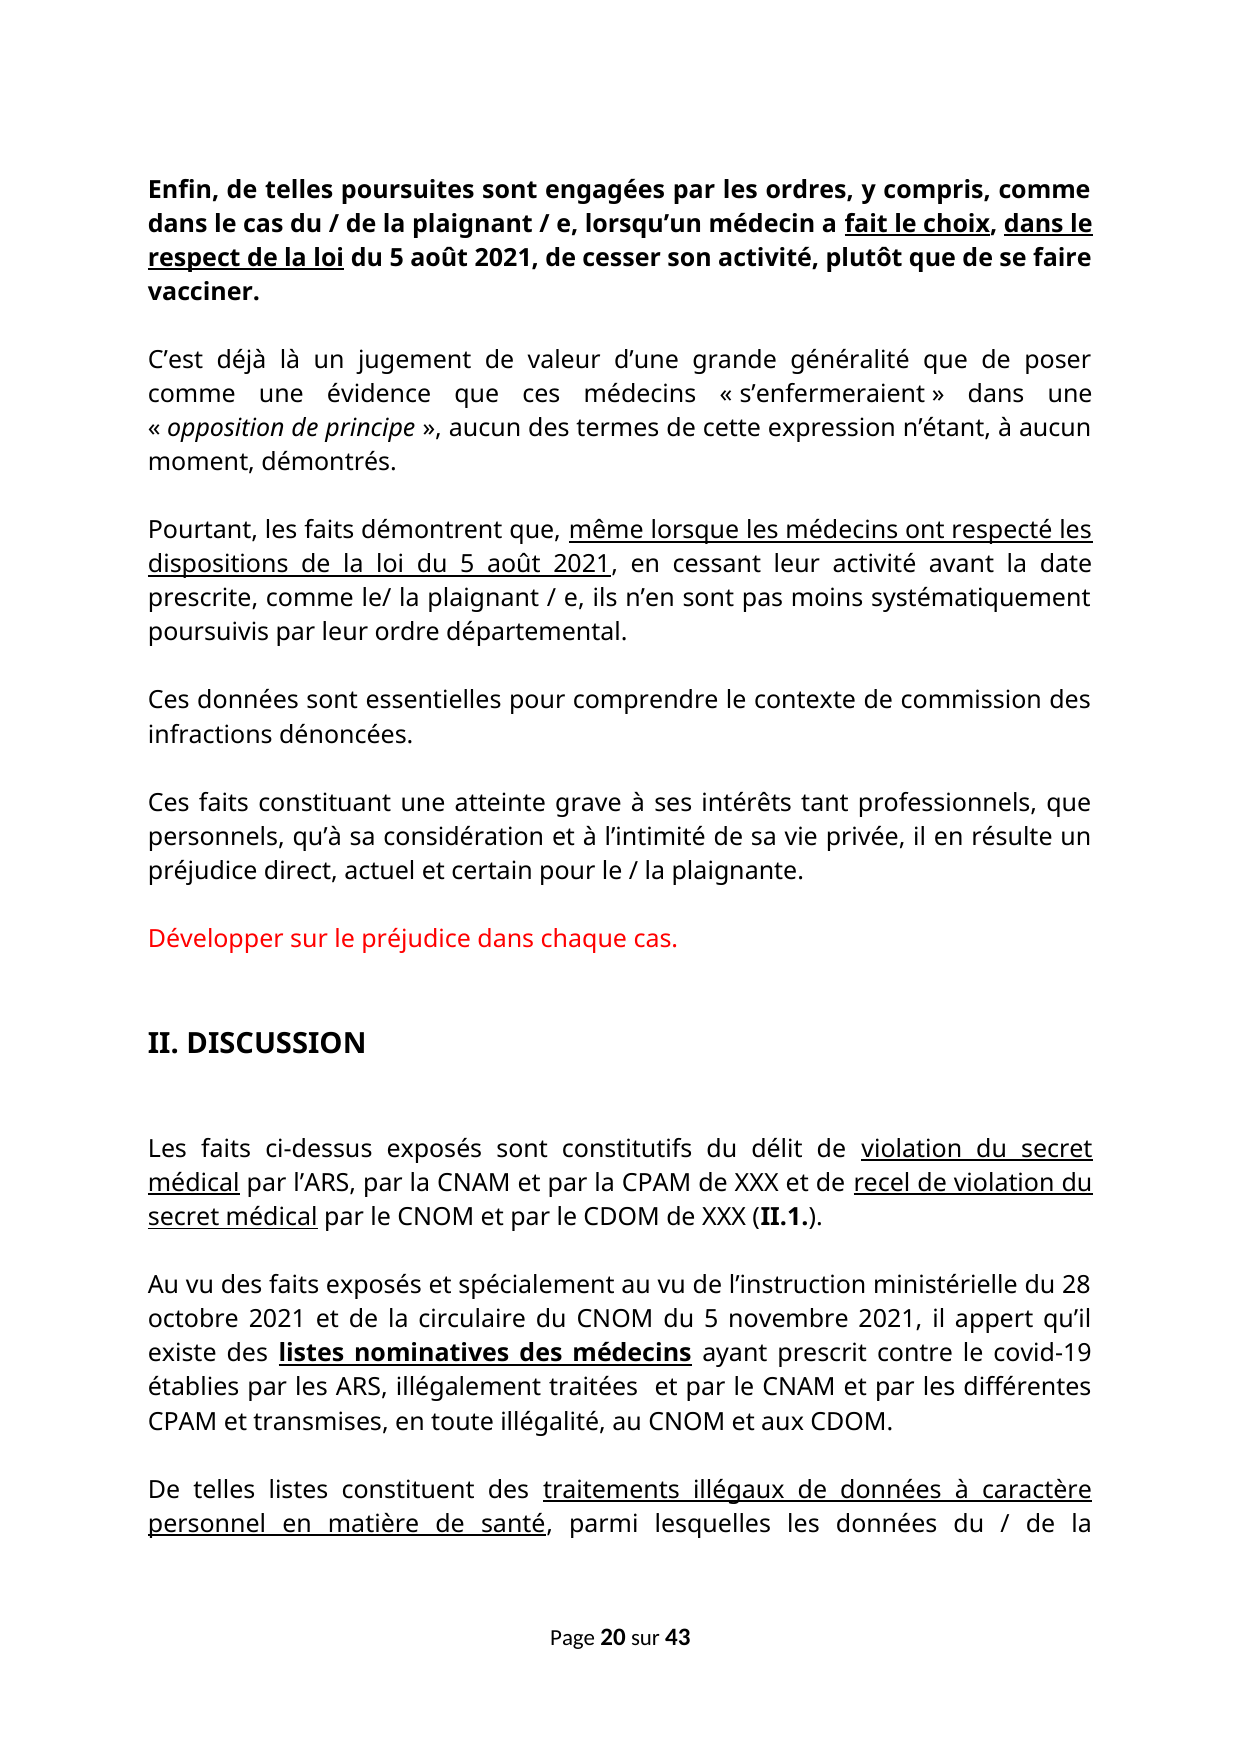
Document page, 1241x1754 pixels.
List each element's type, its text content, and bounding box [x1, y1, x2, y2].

text C’est déjà là un jugement de valeur d’une grande généralité que de poser comme une évidence que ces médecins « s’enfermeraient » dans une « opposition de principe », aucun des termes de cette expression n’étant, à aucun moment, démontrés. [148, 342, 1092, 478]
text Au vu des faits exposés et spécialement au vu de l’instruction ministérielle du 28 octobre 2021 et de la circulaire du CNOM du 5 novembre 2021, il appert qu’il existe des listes nominatives des médecins ayant prescrit contre le covid-19 établies par les ARS, illégalement traitées et par le CNAM et par les différentes CPAM et transmises, en toute illégalité, au CNOM et aux CDOM. [148, 1267, 1092, 1437]
text Développer sur le préjudice dans chaque cas. [148, 921, 1092, 955]
text Ces données sont essentielles pour comprendre le contexte de commission des infractions dénoncées. [148, 682, 1092, 750]
text Pourtant, les faits démontrent que, même lorsque les médecins ont respecté les dispositions de la loi du 5 août 2021, en cessant leur activité avant la date prescrite, comme le/ la plaignant / e, ils n’en sont pas moins systématiquement poursuivis par leur ordre départemental. [148, 512, 1092, 648]
text Ces faits constituant une atteinte grave à ses intérêts tant professionnels, que personnels, qu’à sa considération et à l’intimité de sa vie privée, il en résulte un préjudice direct, actuel et certain pour le / la plaignante. [148, 784, 1092, 887]
text Enfin, de telles poursuites sont engagées par les ordres, y compris, comme dans le cas du / de la plaignant / e, lorsqu’un médecin a fait le choix, dans le respect de la loi du 5 août 2021, de cesser son activité, plutôt que de se faire vacciner. [148, 171, 1092, 307]
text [148, 1471, 1092, 1539]
text Les faits ci-dessus exposés sont constitutifs du délit de violation du secret médical par l’ARS, par la CNAM et par la CPAM de XXX et de recel de violation du secret médical par le CNOM et par le CDOM de XXX (II.1.). [148, 1131, 1092, 1233]
text II. DISCUSSION [148, 1023, 1092, 1062]
